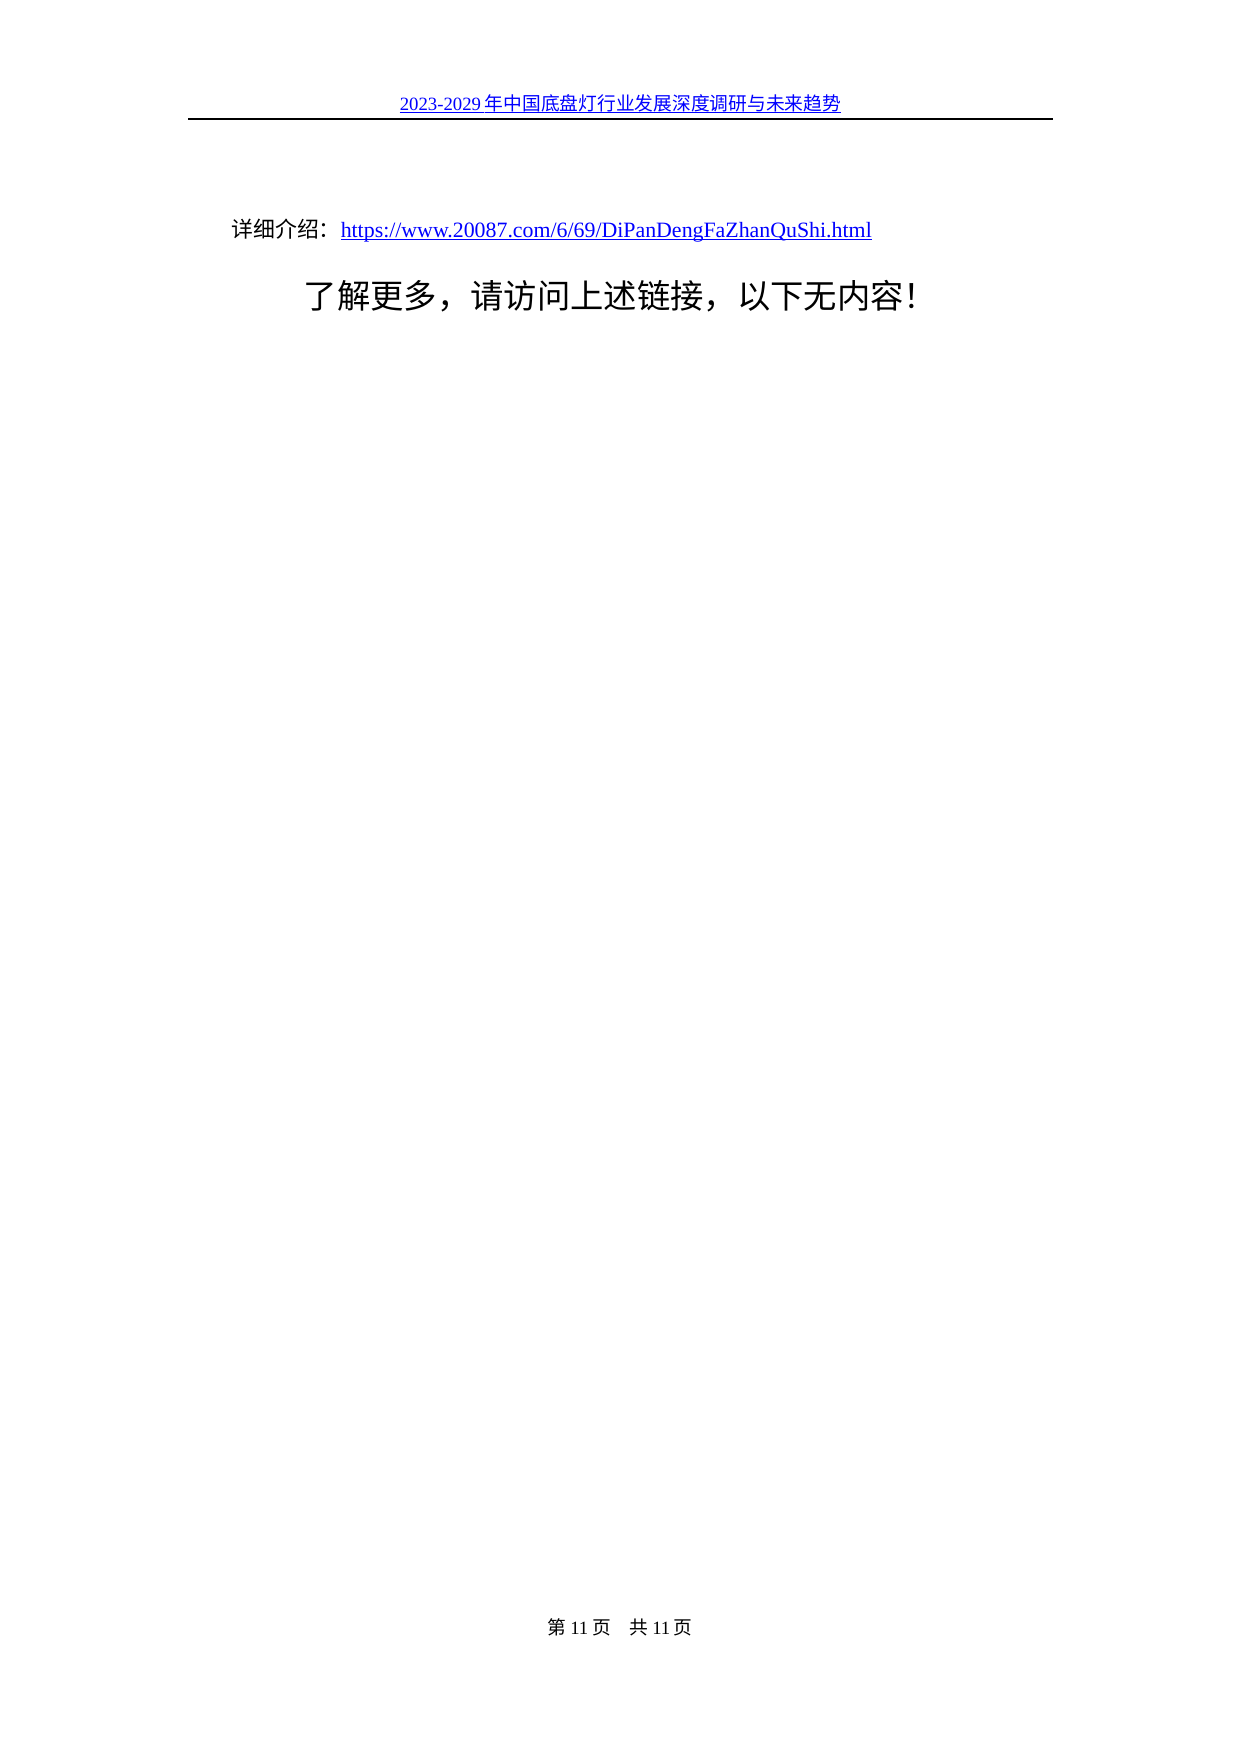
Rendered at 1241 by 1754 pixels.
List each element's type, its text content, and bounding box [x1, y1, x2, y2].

title 了解更多，请访问上述链接，以下无内容！ [187, 262, 1053, 327]
text 详细介绍：https://www.20087.com/6/69/DiPanDengFaZhanQuShi.html [187, 212, 1053, 244]
